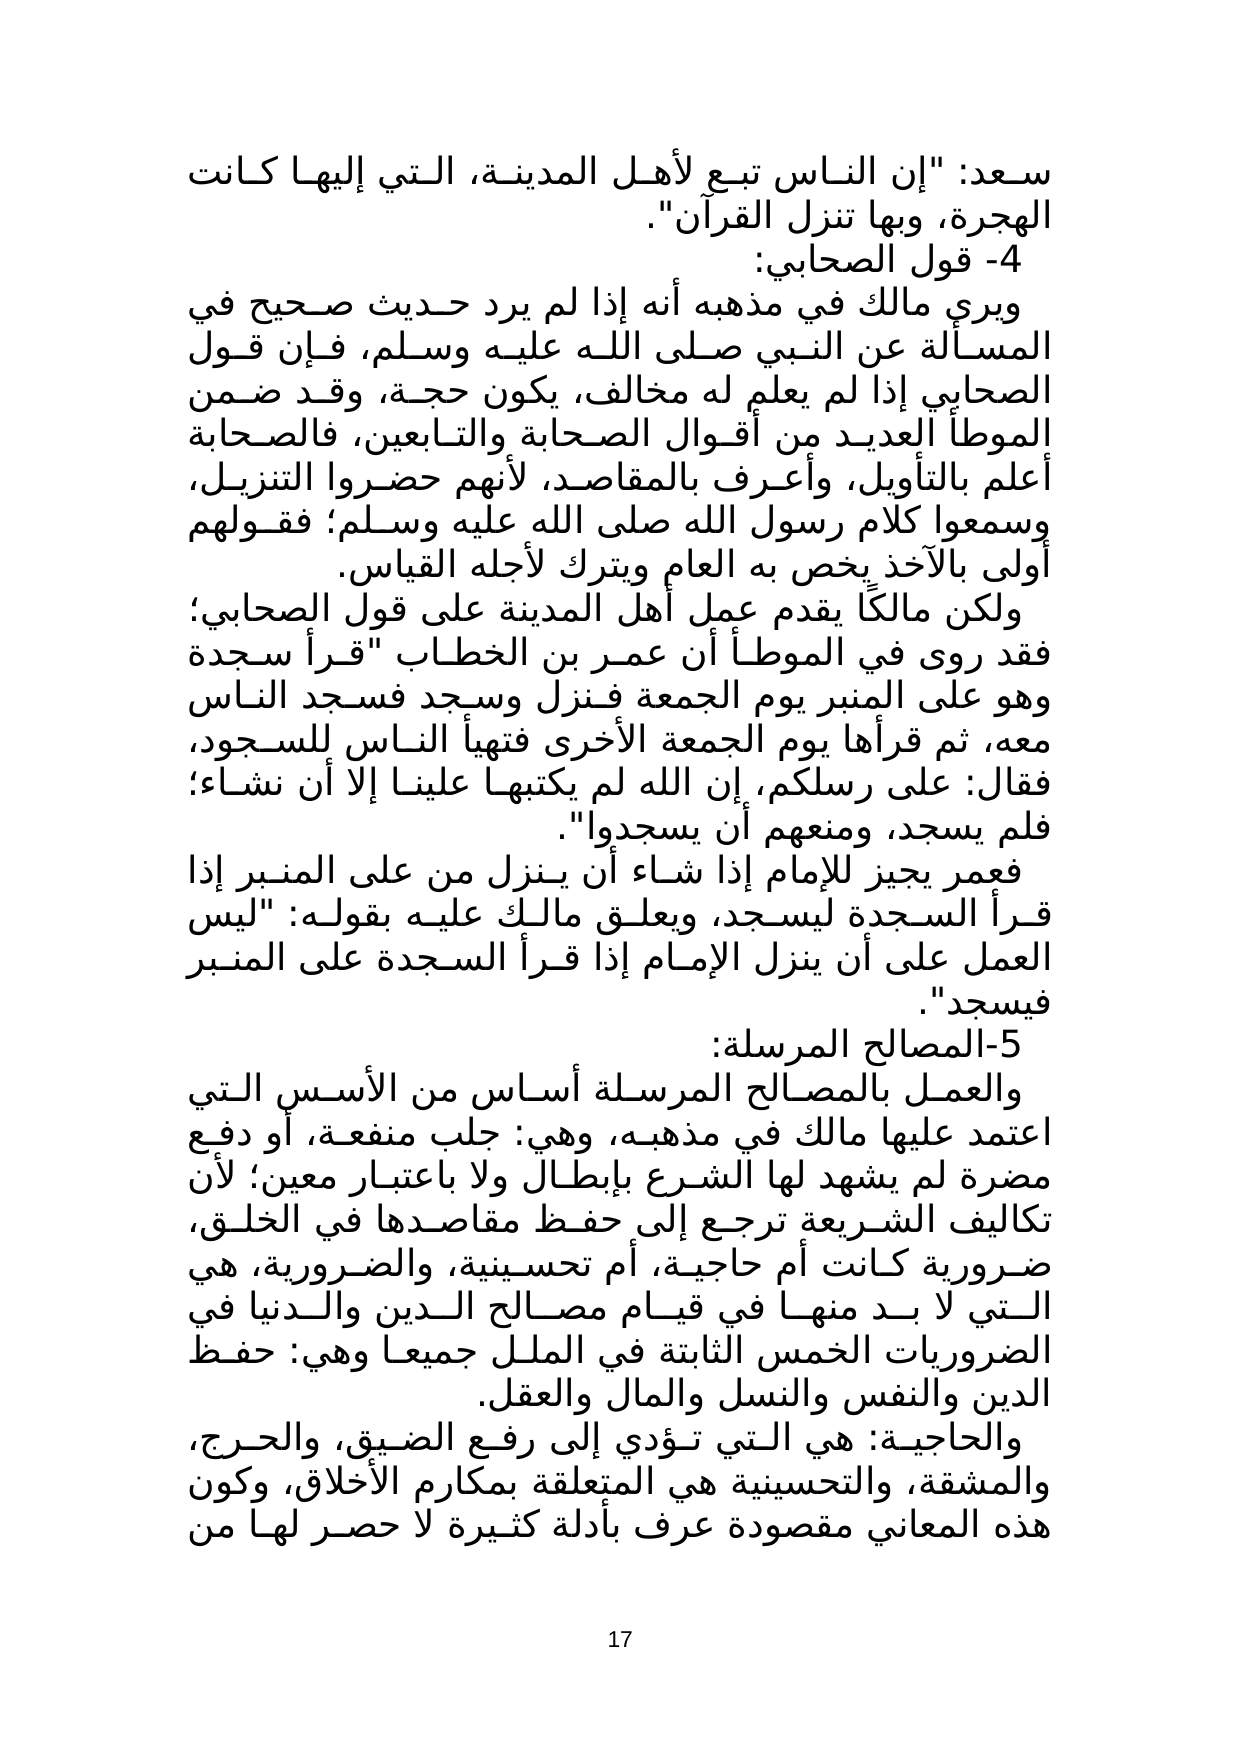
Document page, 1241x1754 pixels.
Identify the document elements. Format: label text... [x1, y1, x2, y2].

text ولكن مالكًا يقدم عمل أهل المدينة على قول الصحابي؛ فقد روى في الموطأ أن عمر بن الخطاب "قرأ سجدة وهو على المنبر يوم الجمعة فنزل وسجد فسجد الناس معه، ثم قرأها يوم الجمعة الأخرى فتهيأ الناس للسجود، فقال: على رسلكم، إن الله لم يكتبها علينا إلا أن نشاء؛ فلم يسجد، ومنعهم أن يسجدوا". [187, 586, 1053, 848]
text فعمر يجيز للإمام إذا شاء أن ينزل من على المنبر إذا قرأ السجدة ليسجد، ويعلق مالك عليه بقوله: "ليس العمل على أن ينزل الإمام إذا قرأ السجدة على المنبر فيسجد". [187, 848, 1053, 1023]
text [187, 150, 1053, 237]
text والعمل بالمصالح المرسلة أساس من الأسس التي اعتمد عليها مالك في مذهبه، وهي: جلب منفعة، أو دفع مضرة لم يشهد لها الشرع بإبطال ولا باعتبار معين؛ لأن تكاليف الشريعة ترجع إلى حفظ مقاصدها في الخلق، ضرورية كانت أم حاجية، أم تحسينية، والضرورية، هي التي لا بد منها في قيام مصالح الدين والدنيا في الضروريات الخمس الثابتة في الملل جميعا وهي: حفظ الدين والنفس والنسل والمال والعقل. [187, 1067, 1053, 1416]
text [187, 1416, 1053, 1547]
text 5-المصالح المرسلة: [187, 1023, 1053, 1067]
text ويرى مالك في مذهبه أنه إذا لم يرد حديث صحيح في المسألة عن النبي صلى الله عليه وسلم، فإن قول الصحابي إذا لم يعلم له مخالف، يكون حجة، وقد ضمن الموطأ العديد من أقوال الصحابة والتابعين، فالصحابة أعلم بالتأويل، وأعرف بالمقاصد، لأنهم حضروا التنزيل، وسمعوا كلام رسول الله صلى الله عليه وسلم؛ فقولهم أولى بالآخذ يخص به العام ويترك لأجله القياس. [187, 281, 1053, 586]
text 4- قول الصحابي: [187, 237, 1053, 281]
